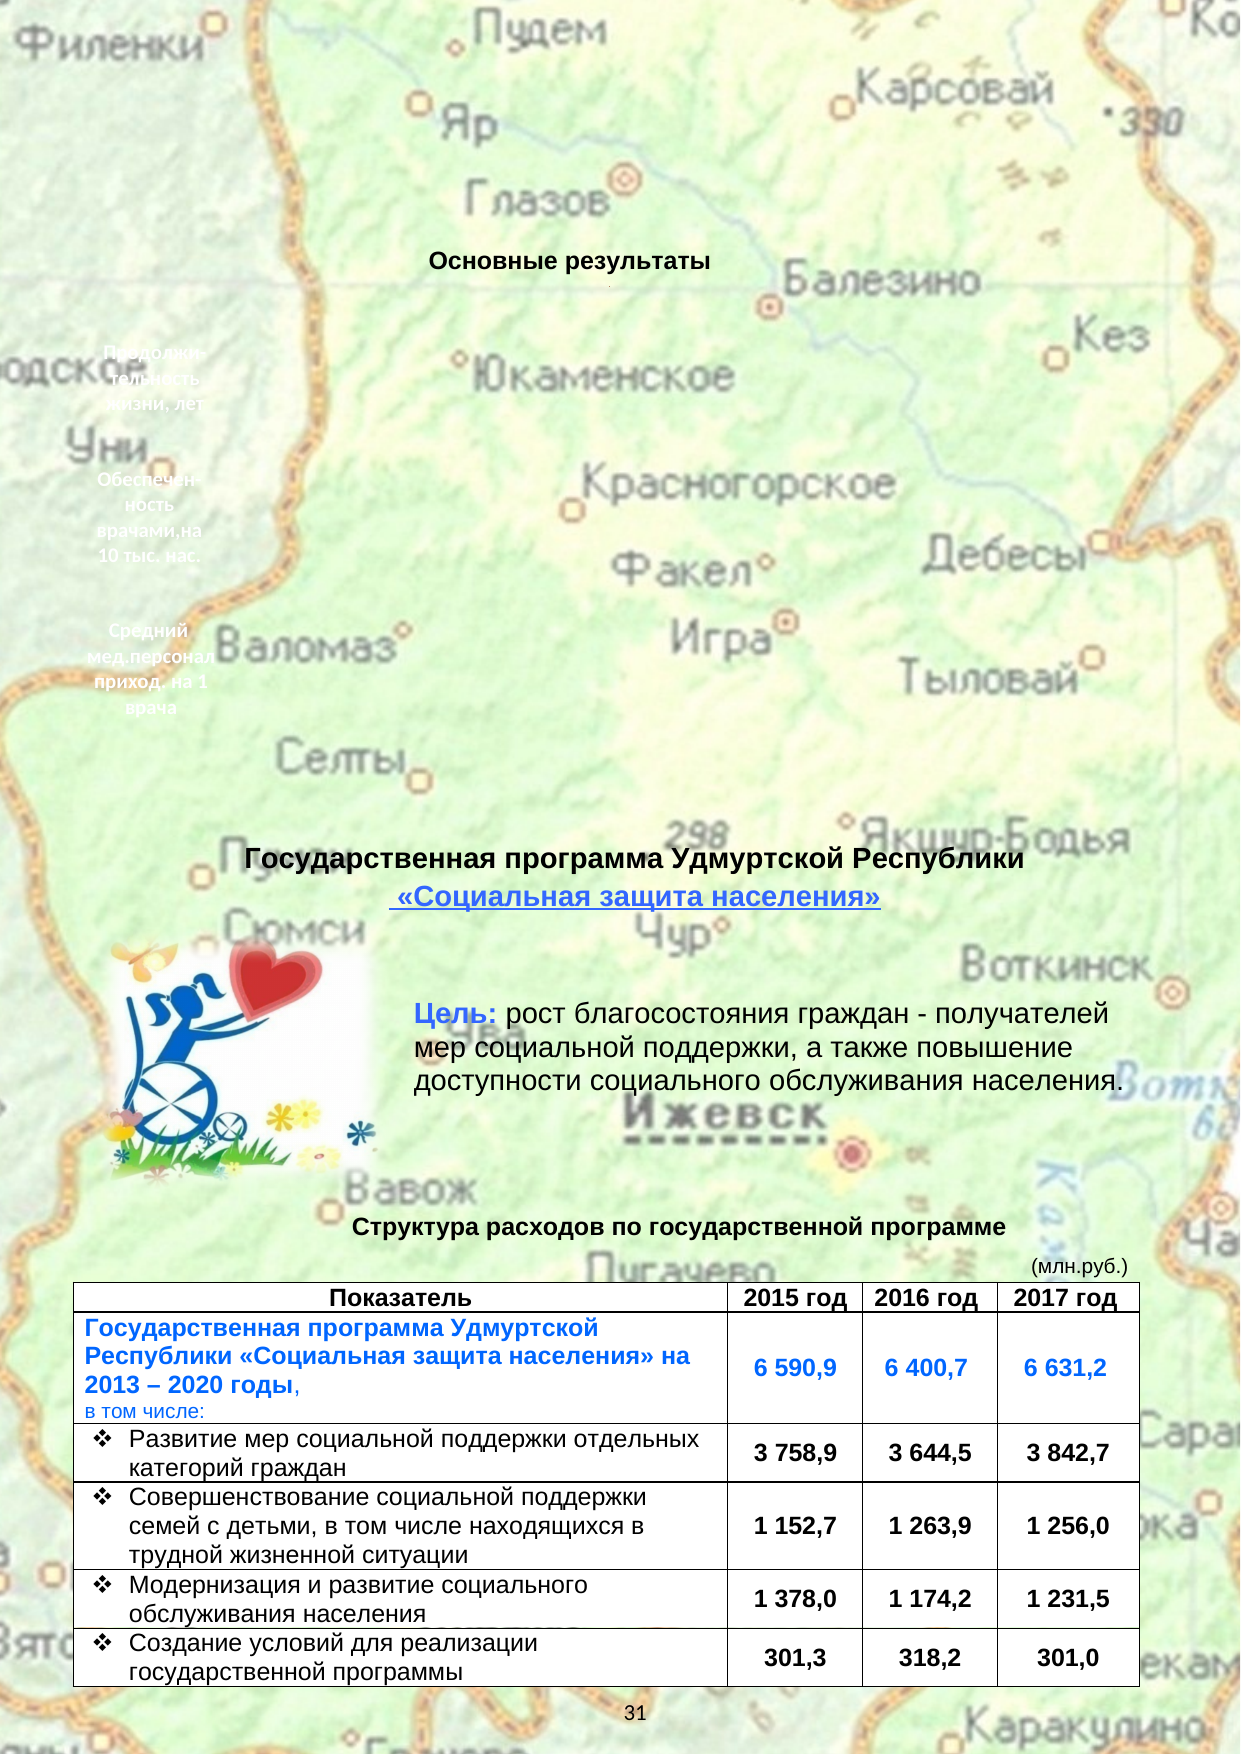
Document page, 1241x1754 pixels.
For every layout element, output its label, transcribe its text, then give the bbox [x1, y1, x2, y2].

text Основные результаты [103, 246, 1107, 274]
table_cell 1 231,5 [998, 1570, 1139, 1627]
text Цель: рост благосостояния граждан - получателей мер социальной поддержки, а также повышение доступности социального обслуживания населения. [413, 996, 1167, 1097]
text Государственная программа Удмуртской Республики «Социальная защита населения» [29, 841, 1240, 913]
picture [0, 0, 1241, 1754]
table_cell 301,3 [728, 1629, 862, 1686]
table_cell 6 631,2 [998, 1313, 1139, 1423]
table_cell 318,2 [863, 1629, 997, 1686]
table_cell 1 378,0 [728, 1570, 862, 1627]
table_cell Создание условий для реализации государственной программы [74, 1629, 727, 1686]
table_cell Модернизация и развитие социального обслуживания населения [74, 1570, 727, 1627]
table_cell 3 842,7 [998, 1424, 1139, 1481]
table_cell Государственная программа Удмуртской Республики «Социальная защита населения» на 2013 – 2020 годы, в том числе: [74, 1313, 727, 1423]
table_cell 6 400,7 [863, 1313, 997, 1423]
table_cell 301,0 [998, 1629, 1139, 1686]
table_cell 1 174,2 [863, 1570, 997, 1627]
table_cell 1 152,7 [728, 1483, 862, 1569]
table_header 2015 год [728, 1283, 862, 1311]
table_header Показатель [74, 1283, 727, 1311]
table_cell 1 256,0 [998, 1483, 1139, 1569]
table_cell 6 590,9 [728, 1313, 862, 1423]
table_cell 3 644,5 [863, 1424, 997, 1481]
table_header 2017 год [998, 1283, 1139, 1311]
table_cell 3 758,9 [728, 1424, 862, 1481]
table_cell 1 263,9 [863, 1483, 997, 1569]
table_cell Совершенствование социальной поддержки семей с детьми, в том числе находящихся в трудной жизненной ситуации [74, 1483, 727, 1569]
table_cell Развитие мер социальной поддержки отдельных категорий граждан [74, 1424, 727, 1481]
text Структура расходов по государственной программе [207, 1212, 1152, 1241]
table_header 2016 год [863, 1283, 997, 1311]
